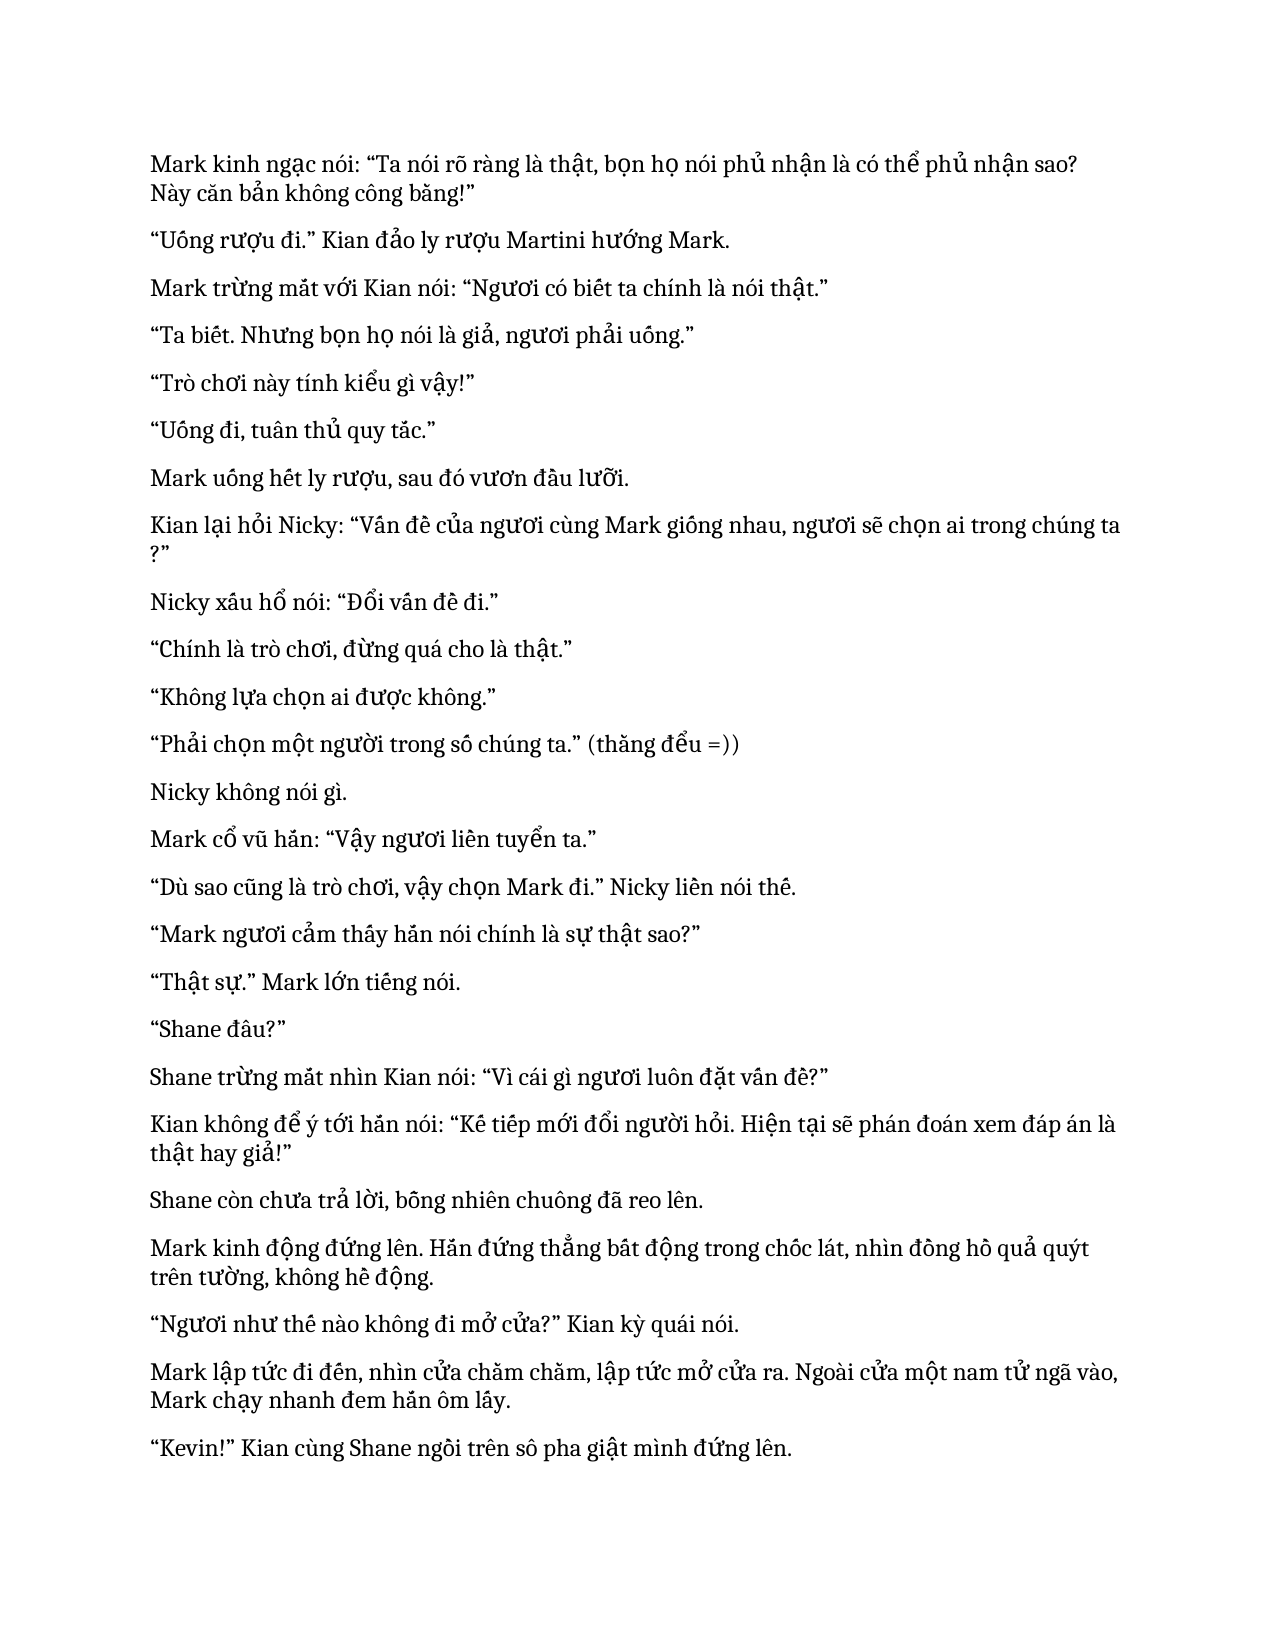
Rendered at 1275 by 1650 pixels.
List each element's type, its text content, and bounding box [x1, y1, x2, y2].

text Kian lại hỏi Nicky: “Vấn đề của ngươi cùng Mark giống nhau, ngươi sẽ chọn ai trong chúng ta ?” [150, 511, 1125, 569]
text Mark trừng mắt với Kian nói: “Ngươi có biết ta chính là nói thật.” [150, 274, 1125, 302]
text Mark lập tức đi đến, nhìn cửa chằm chằm, lập tức mở cửa ra. Ngoài cửa một nam tử ngã vào, Mark chạy nhanh đem hắn ôm lấy. [150, 1357, 1125, 1415]
text Shane còn chưa trả lời, bỗng nhiên chuông đã reo lên. [150, 1186, 1125, 1215]
text “Chính là trò chơi, đừng quá cho là thật.” [150, 635, 1125, 664]
text Nicky xấu hổ nói: “Đổi vấn đề đi.” [150, 587, 1125, 616]
text “Ngươi như thế nào không đi mở cửa?” Kian kỳ quái nói. [150, 1310, 1125, 1339]
text “Mark ngươi cảm thấy hắn nói chính là sự thật sao?” [150, 920, 1125, 949]
text “Trò chơi này tính kiểu gì vậy!” [150, 369, 1125, 397]
text “Uống đi, tuân thủ quy tắc.” [150, 416, 1125, 445]
text Mark cổ vũ hắn: “Vậy ngươi liền tuyển ta.” [150, 825, 1125, 854]
text Mark kinh ngạc nói: “Ta nói rõ ràng là thật, bọn họ nói phủ nhận là có thể phủ nhận sao? Này căn bản không công bằng!” [150, 150, 1125, 207]
text “Không lựa chọn ai được không.” [150, 682, 1125, 711]
text Mark uống hết ly rượu, sau đó vươn đầu lưỡi. [150, 464, 1125, 492]
text “Thật sự.” Mark lớn tiếng nói. [150, 967, 1125, 996]
text Mark kinh động đứng lên. Hắn đứng thẳng bất động trong chốc lát, nhìn đồng hồ quả quýt trên tường, không hề động. [150, 1234, 1125, 1291]
text “Ta biết. Nhưng bọn họ nói là giả, ngươi phải uống.” [150, 321, 1125, 350]
text “Uống rượu đi.” Kian đảo ly rượu Martini hướng Mark. [150, 226, 1125, 255]
text “Dù sao cũng là trò chơi, vậy chọn Mark đi.” Nicky liền nói thế. [150, 872, 1125, 901]
text Shane trừng mắt nhìn Kian nói: “Vì cái gì ngươi luôn đặt vấn đề?” [150, 1062, 1125, 1091]
text Kian không để ý tới hắn nói: “Kế tiếp mới đổi người hỏi. Hiện tại sẽ phán đoán xem đáp án là thật hay giả!” [150, 1110, 1125, 1167]
text Nicky không nói gì. [150, 777, 1125, 806]
text “Phải chọn một người trong số chúng ta.” (thằng đểu =)) [150, 730, 1125, 759]
text “Shane đâu?” [150, 1015, 1125, 1044]
text “Kevin!” Kian cùng Shane ngồi trên sô pha giật mình đứng lên. [150, 1434, 1125, 1462]
